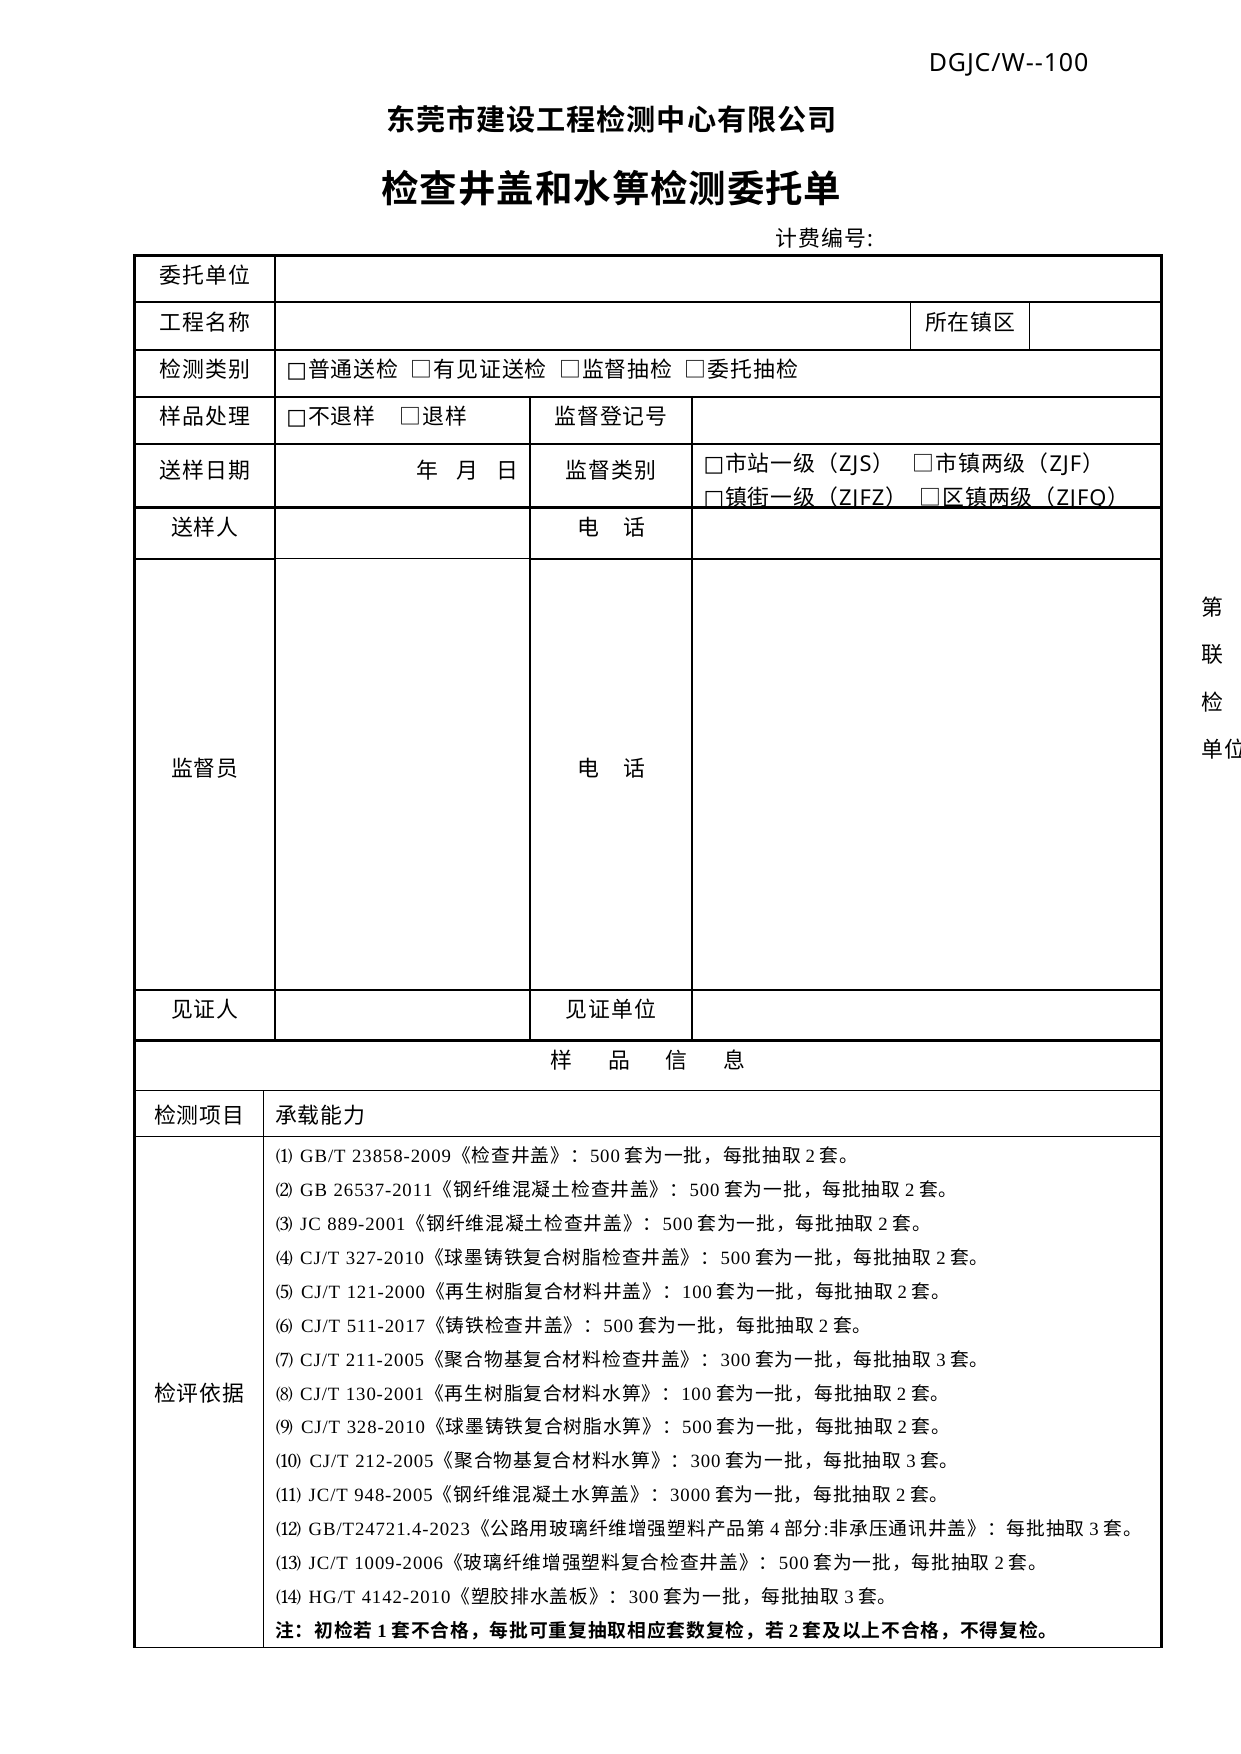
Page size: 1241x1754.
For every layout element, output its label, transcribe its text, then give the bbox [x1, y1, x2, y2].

table_cell 检测类别 [136, 351, 274, 396]
table_cell 送样日期 [136, 445, 274, 506]
table_cell ⑴ GB/T 23858-2009《检查井盖》：500套为一批，每批抽取2套。 ⑵ GB 26537-2011《钢纤维混凝土检查井盖》：500套为一批，每批抽取2套。 ⑶ JC 889-2001《钢纤维混凝土检查井盖》：500套为一批，每批抽取2套。 ⑷ CJ/T 327-2010《球墨铸铁复合树脂检查井盖》：500套为一批，每批抽取2套。 ⑸ CJ/T 121-2000《再生树脂复合材料井盖》：100套为一批，每批抽取2套。 ⑹ CJ/T 511-2017《铸铁检查井盖》：500套为一批，每批抽取2套。 ⑺ CJ/T 211-2005《聚合物基复合材料检查井盖》：300套为一批，每批抽取3套。 ⑻ CJ/T 130-2001《再生树脂复合材料水箅》：100套为一批，每批抽取2套。 ⑼ CJ/T 328-2010《球墨铸铁复合树脂水箅》：500套为一批，每批抽取2套。 ⑽ CJ/T 212-2005《聚合物基复合材料水箅》：300套为一批，每批抽取3套。 ⑾ JC/T 948-2005《钢纤维混凝土水箅盖》：3000套为一批，每批抽取2套。 ⑿ GB/T24721.4-2023《公路用玻璃纤维增强塑料产品第4部分:非承压通讯井盖》：每批抽取3套。 ⒀ JC/T 1009-2006《玻璃纤维增强塑料复合检查井盖》：500套为一批，每批抽取2套。 ⒁ HG/T 4142-2010《塑胶排水盖板》：300套为一批，每批抽取3套。 注：初检若1套不合格，每批可重复抽取相应套数复检，若2套及以上不合格，不得复检。 [264, 1137, 1160, 1647]
table_cell □市站一级（ZJS） □市镇两级（ZJF） □镇街一级（ZJFZ） □区镇两级（ZJFQ） [693, 445, 1160, 506]
text 东莞市建设工程检测中心有限公司 [134, 84, 1088, 152]
table_cell 承载能力 [264, 1091, 1160, 1136]
table_cell 监督类别 [531, 445, 691, 506]
table_cell 样 品 信 息 [136, 1042, 1160, 1090]
table_cell [693, 509, 1160, 558]
table_cell 检测项目 [136, 1091, 263, 1136]
table_cell 电 话 [531, 560, 691, 988]
table_header 委托单位 [136, 257, 274, 301]
table_cell 检评依据 [136, 1137, 263, 1647]
table_cell [276, 559, 529, 988]
table_cell □普通送检 □有见证送检 □监督抽检 □委托抽检 [276, 351, 1160, 396]
table_cell 监督员 [136, 560, 274, 988]
table_cell [693, 560, 1160, 988]
table_cell [1030, 303, 1160, 348]
table_cell [276, 509, 529, 558]
table_header [276, 257, 1160, 301]
table_cell 电 话 [531, 509, 691, 558]
table_cell [276, 991, 529, 1039]
table_cell [693, 991, 1160, 1039]
table_cell 所在镇区 [911, 303, 1029, 348]
table_cell 送样人 [136, 509, 274, 558]
table_cell 样品处理 [136, 398, 274, 443]
table_cell 见证单位 [531, 991, 691, 1039]
table_cell 见证人 [136, 991, 274, 1039]
table_cell 监督登记号 [531, 398, 691, 443]
table_cell [693, 398, 1160, 443]
table_cell 工程名称 [136, 303, 274, 348]
table_cell [276, 303, 910, 348]
table_cell □不退样 □退样 [276, 398, 529, 443]
text 检查井盖和水箅检测委托单 [134, 152, 1088, 220]
table_cell 年 月 日 [276, 445, 529, 506]
text 计费编号: [134, 220, 1088, 254]
